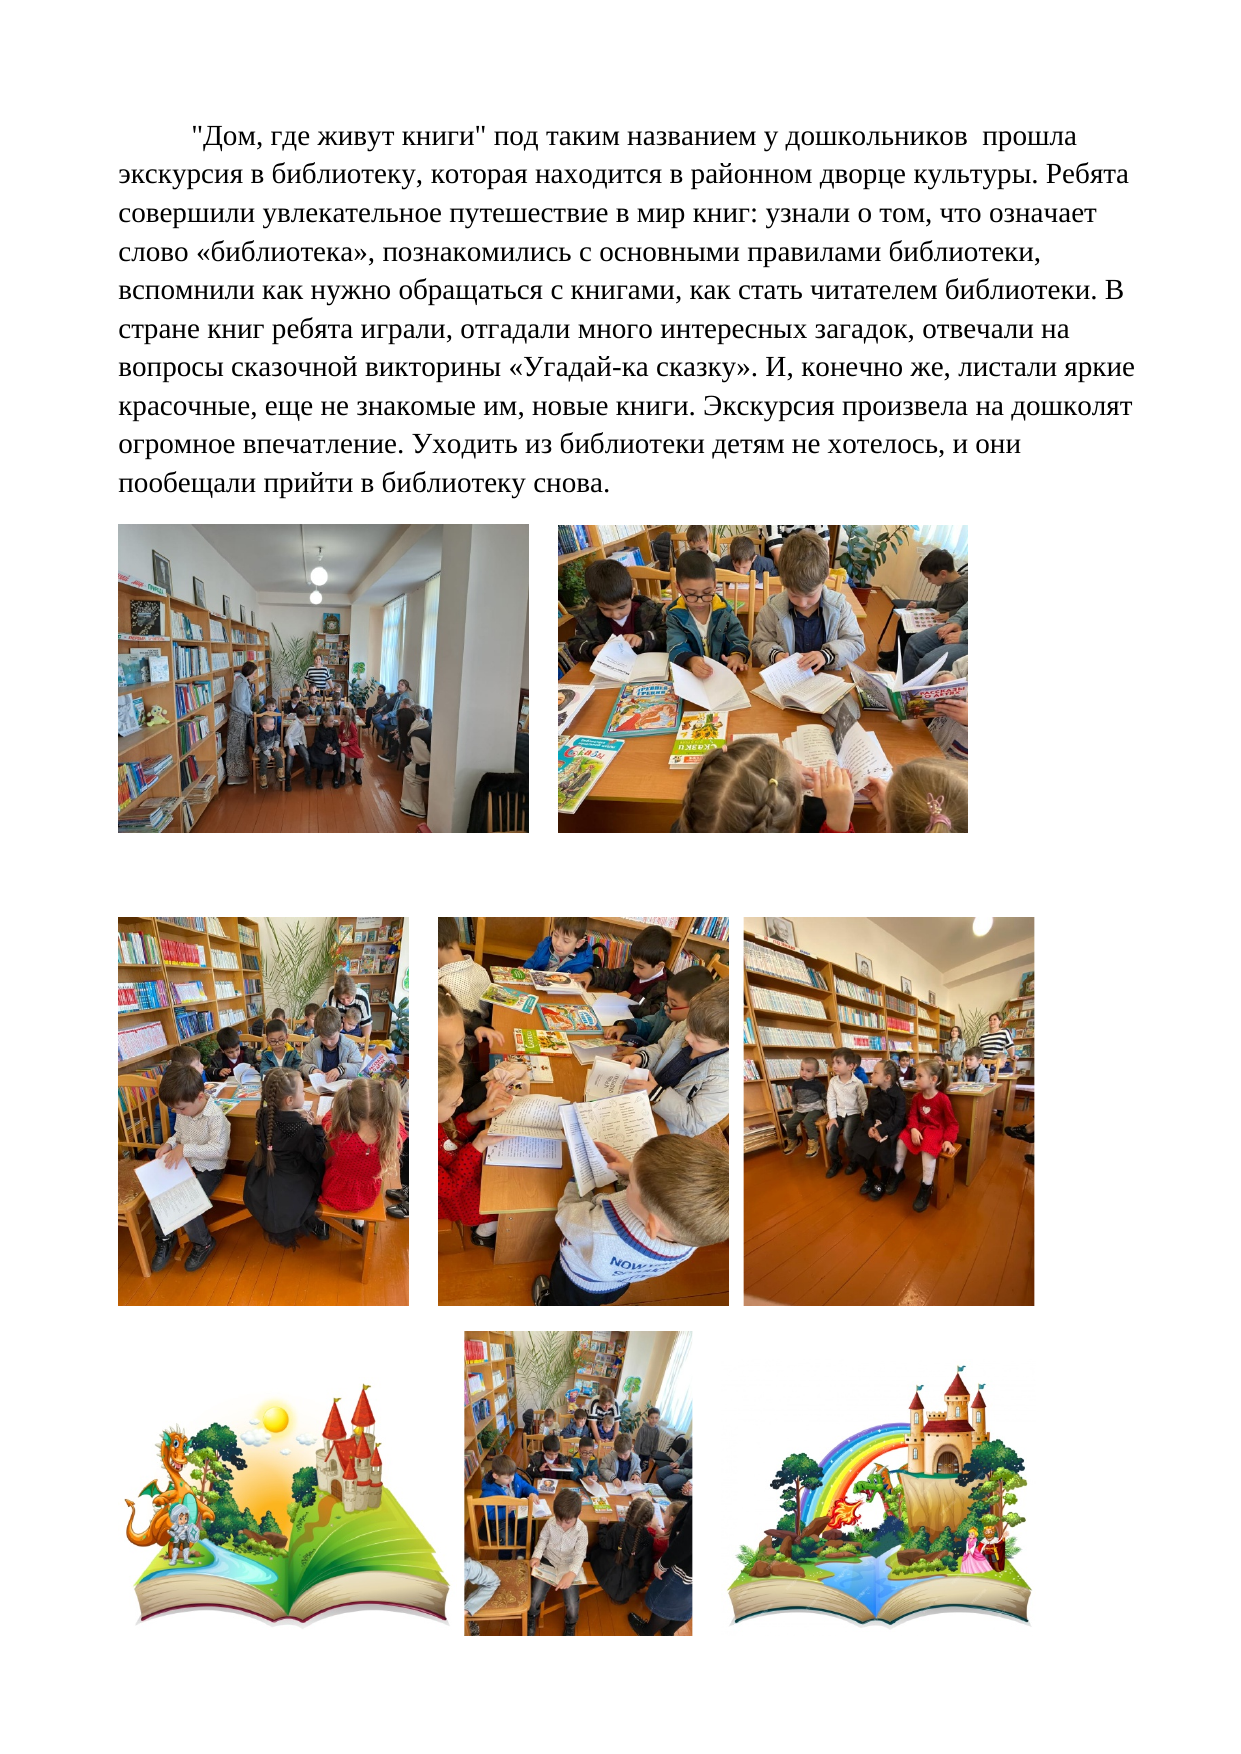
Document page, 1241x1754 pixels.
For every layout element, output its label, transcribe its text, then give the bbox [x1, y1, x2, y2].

picture [464, 1331, 693, 1636]
picture [118, 917, 409, 1306]
picture [118, 524, 529, 833]
picture [558, 525, 968, 833]
picture [721, 1359, 1037, 1636]
picture [438, 917, 729, 1306]
picture [743, 917, 1035, 1306]
text "Дом, где живут книги" под таким названием у дошкольников прошла экскурсия в библиотеку, которая находится в районном дворце культуры. Ребята совершили увлекательное путешествие в мир книг: узнали о том, что означает слово «библиотека», познакомились с основными правилами библиотеки, вспомнили как нужно обращаться с книгами, как стать читателем библиотеки. В стране книг ребята играли, отгадали много интересных загадок, отвечали на вопросы сказочной викторины «Угадай-ка сказку». И, конечно же, листали яркие красочные, еще не знакомые им, новые книги. Экскурсия произвела на дошколят огромное впечатление. Уходить из библиотеки детям не хотелось, и они пообещали прийти в библиотеку снова. [118, 118, 1137, 498]
picture [118, 1377, 457, 1636]
